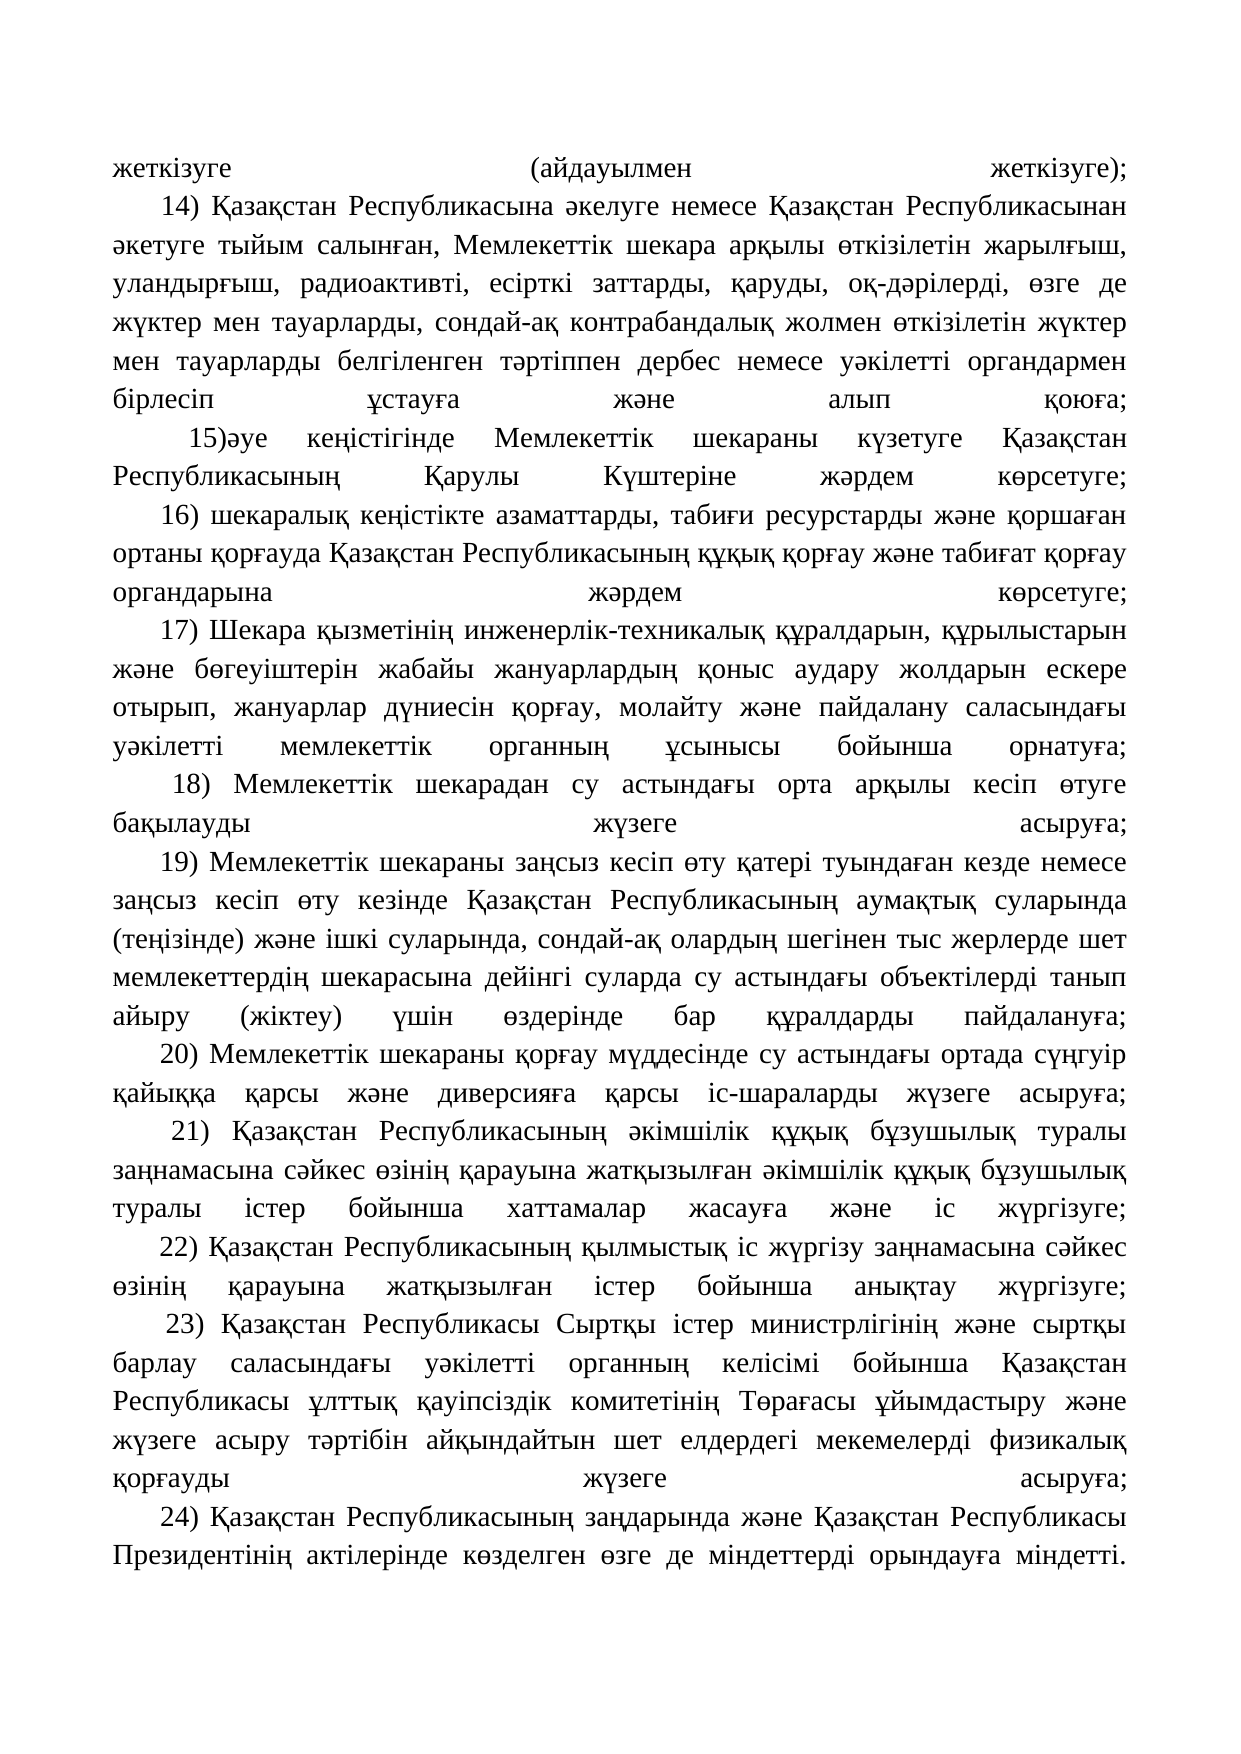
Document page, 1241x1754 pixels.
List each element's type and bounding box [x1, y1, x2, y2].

text [112, 150, 1128, 1571]
